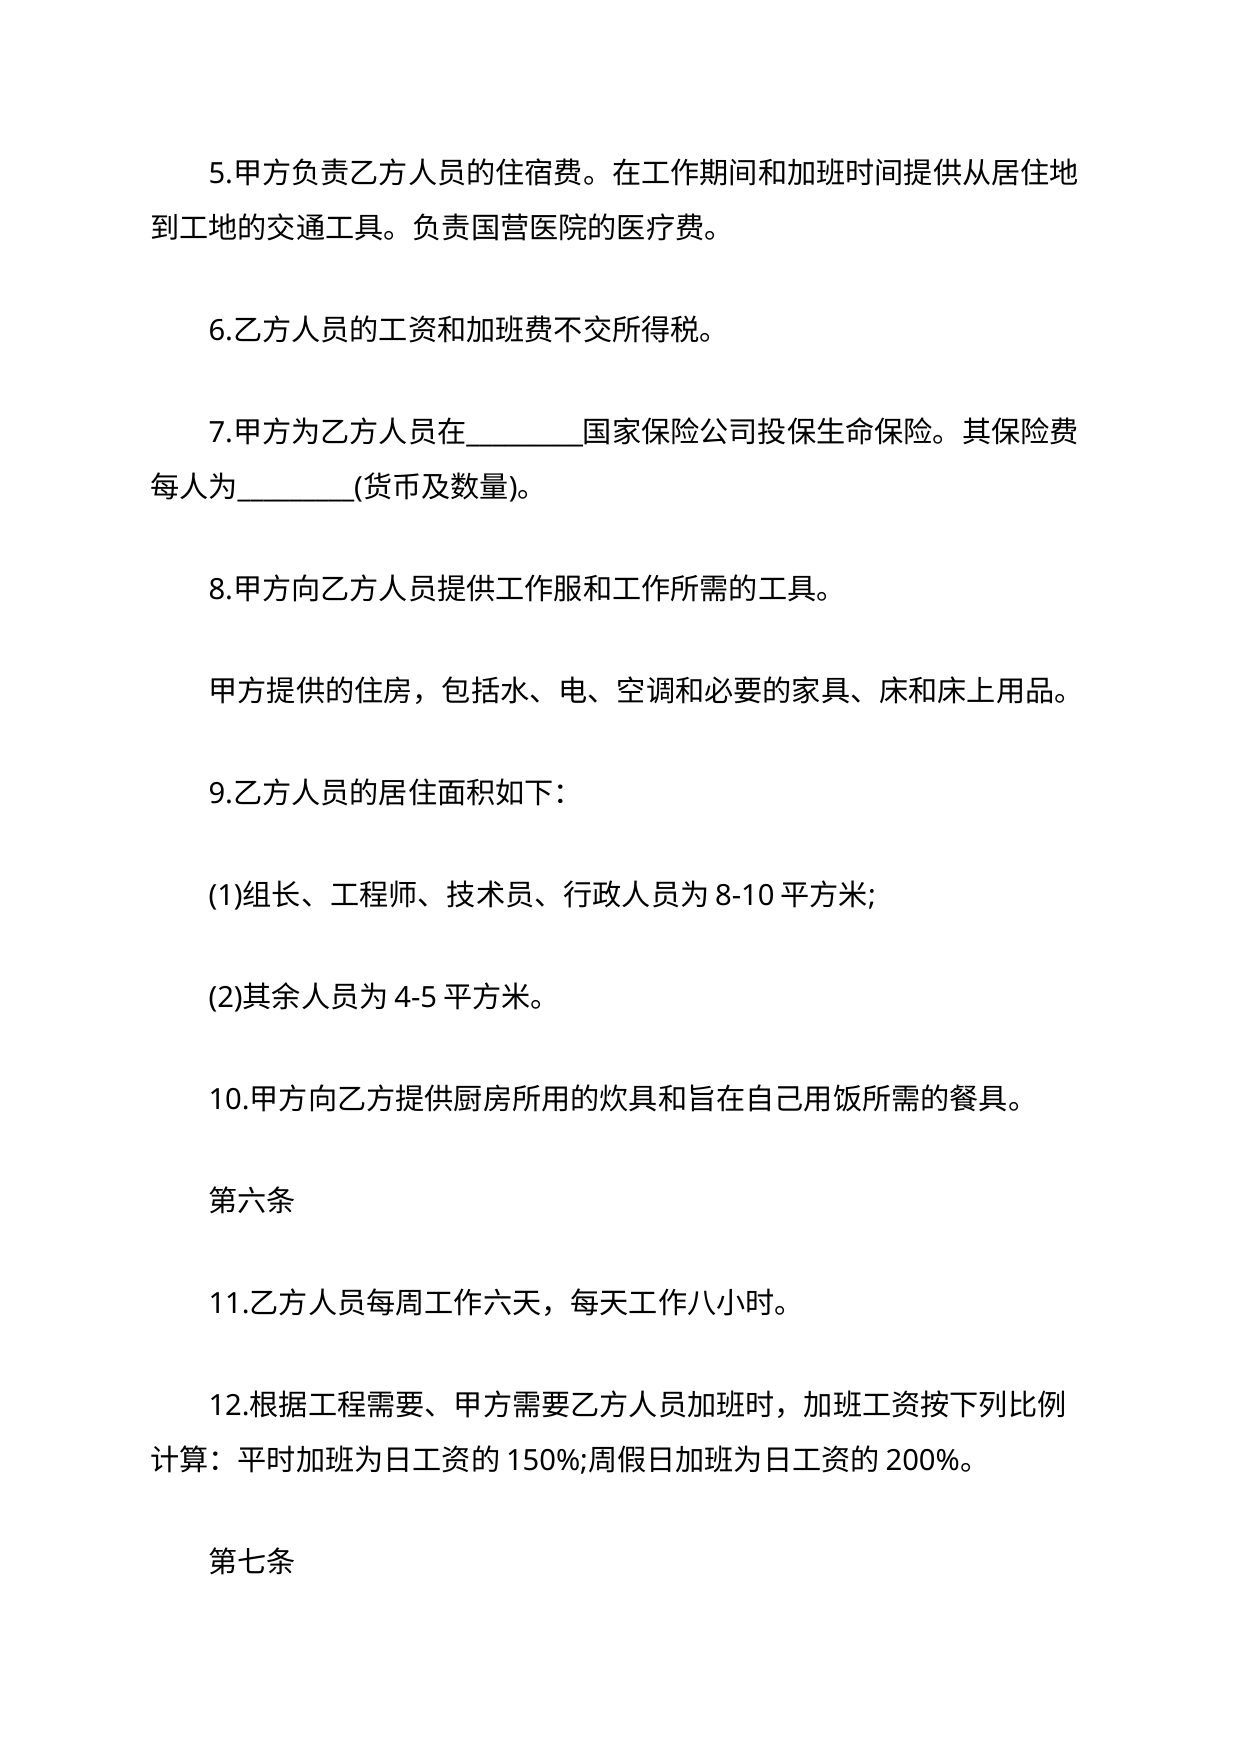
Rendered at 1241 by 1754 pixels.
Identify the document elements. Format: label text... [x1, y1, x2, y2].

text 7.甲方为乙方人员在_________国家保险公司投保生命保险。其保险费每人为_________(货币及数量)。 [150, 409, 1090, 506]
text 9.乙方人员的居住面积如下： [150, 769, 1090, 812]
text (1)组长、工程师、技术员、行政人员为8-10平方米; [150, 871, 1090, 914]
text 12.根据工程需要、甲方需要乙方人员加班时，加班工资按下列比例计算：平时加班为日工资的150%;周假日加班为日工资的200%。 [150, 1381, 1090, 1478]
text 5.甲方负责乙方人员的住宿费。在工作期间和加班时间提供从居住地到工地的交通工具。负责国营医院的医疗费。 [150, 150, 1090, 247]
text 第六条 [150, 1177, 1090, 1220]
text 11.乙方人员每周工作六天，每天工作八小时。 [150, 1279, 1090, 1322]
text 10.甲方向乙方提供厨房所用的炊具和旨在自己用饭所需的餐具。 [150, 1075, 1090, 1118]
text 第七条 [150, 1538, 1090, 1580]
text 6.乙方人员的工资和加班费不交所得税。 [150, 307, 1090, 349]
text (2)其余人员为4-5平方米。 [150, 973, 1090, 1016]
text 8.甲方向乙方人员提供工作服和工作所需的工具。 [150, 566, 1090, 608]
text 甲方提供的住房，包括水、电、空调和必要的家具、床和床上用品。 [150, 668, 1090, 710]
